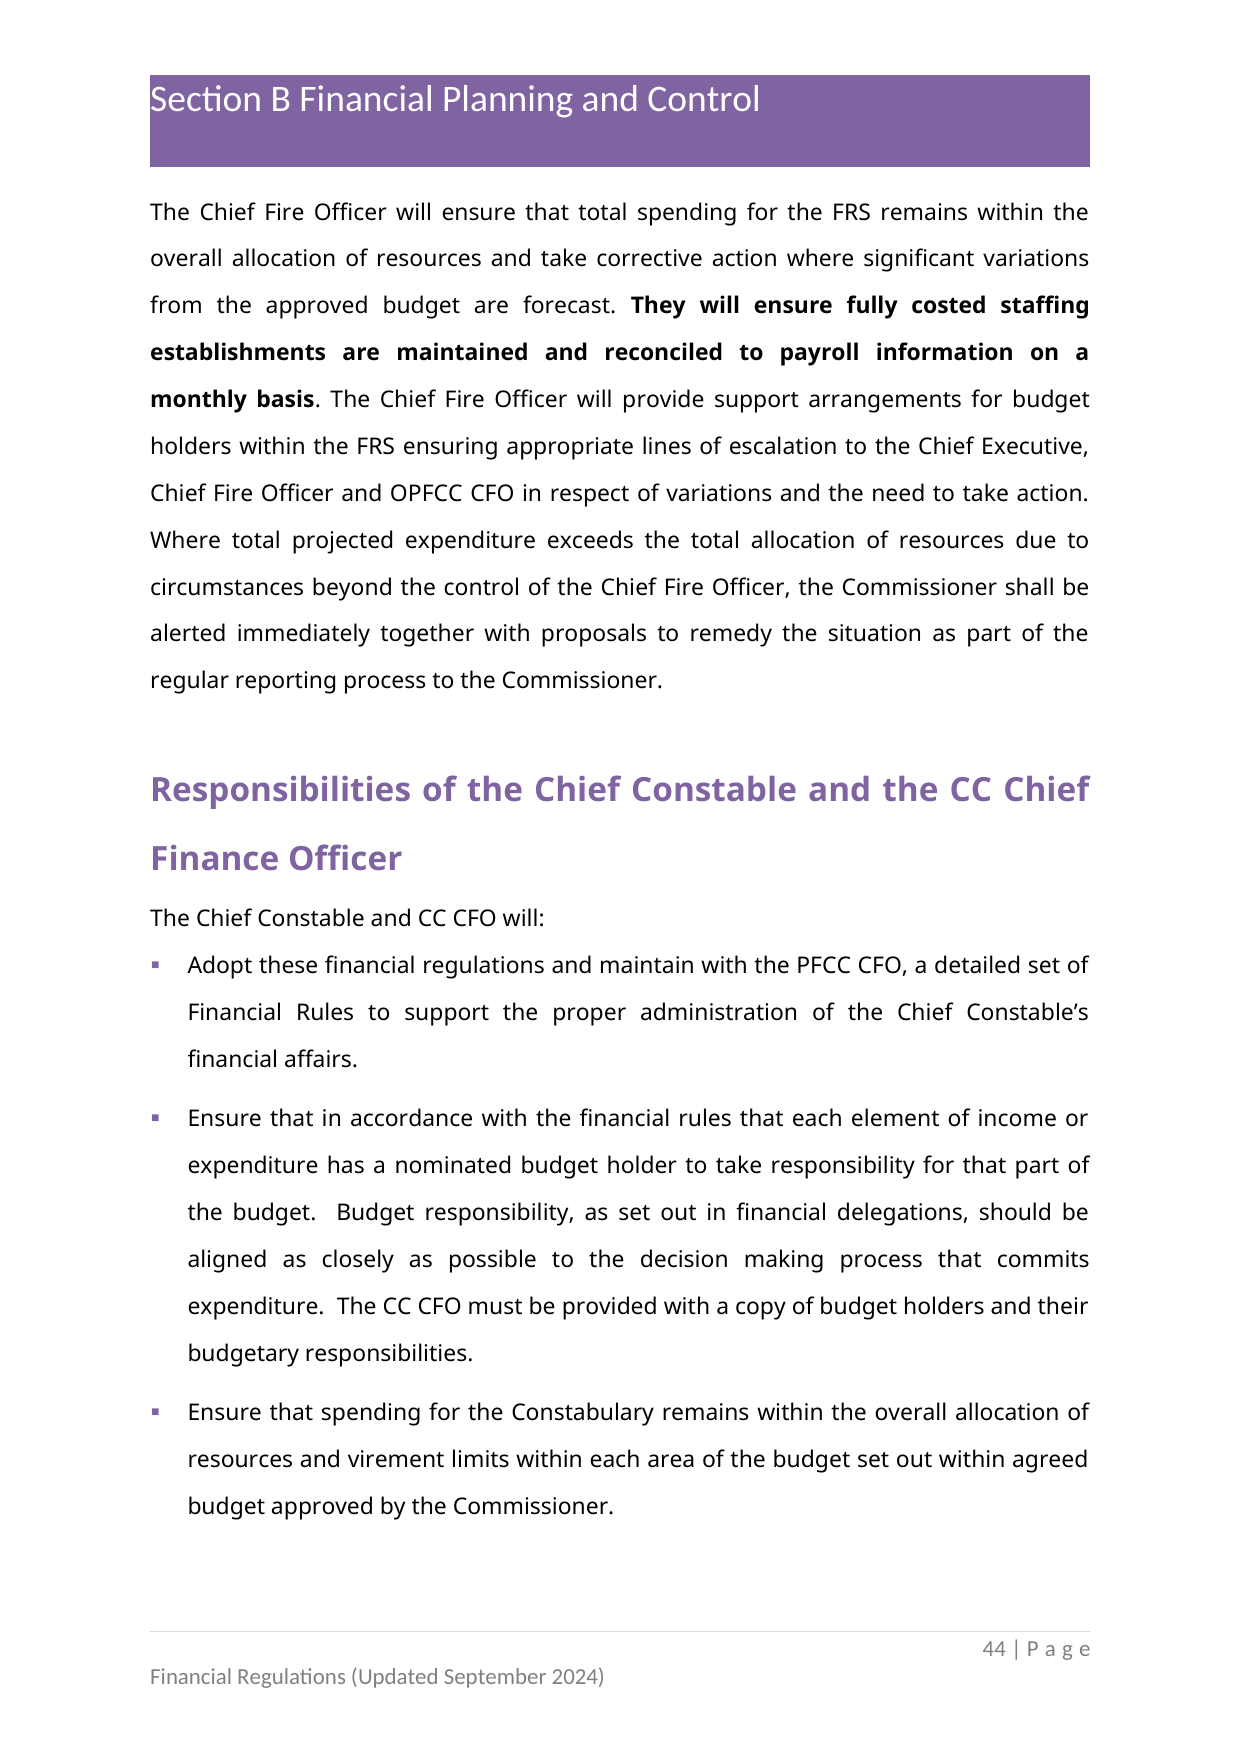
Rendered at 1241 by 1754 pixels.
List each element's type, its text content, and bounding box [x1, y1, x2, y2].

text Responsibilities of the Chief Constable and the CC Chief Finance Officer [150, 766, 1090, 880]
text The Chief Fire Officer will ensure that total spending for the FRS remains within the overall allocation of resources and take corrective action where significant variations from the approved budget are forecast. They will ensure fully costed staffing establishments are maintained and reconciled to payroll information on a monthly basis. The Chief Fire Officer will provide support arrangements for budget holders within the FRS ensuring appropriate lines of escalation to the Chief Executive, Chief Fire Officer and OPFCC CFO in respect of variations and the need to take action. Where total projected expenditure exceeds the total allocation of resources due to circumstances beyond the control of the Chief Fire Officer, the Commissioner shall be alerted immediately together with proposals to remedy the situation as part of the regular reporting process to the Commissioner. [150, 195, 1090, 695]
text The Chief Constable and CC CFO will: [150, 902, 1090, 934]
list Ensure that spending for the Constabulary remains within the overall allocation of resources and virement limits within each area of the budget set out within agreed budget approved by the Commissioner. [150, 1396, 1090, 1521]
list Ensure that in accordance with the financial rules that each element of income or expenditure has a nominated budget holder to take responsibility for that part of the budget. Budget responsibility, as set out in financial delegations, should be aligned as closely as possible to the decision making process that commits expenditure. The CC CFO must be provided with a copy of budget holders and their budgetary responsibilities. [150, 1102, 1090, 1368]
list Adopt these financial regulations and maintain with the PFCC CFO, a detailed set of Financial Rules to support the proper administration of the Chief Constable’s financial affairs. [150, 949, 1090, 1074]
